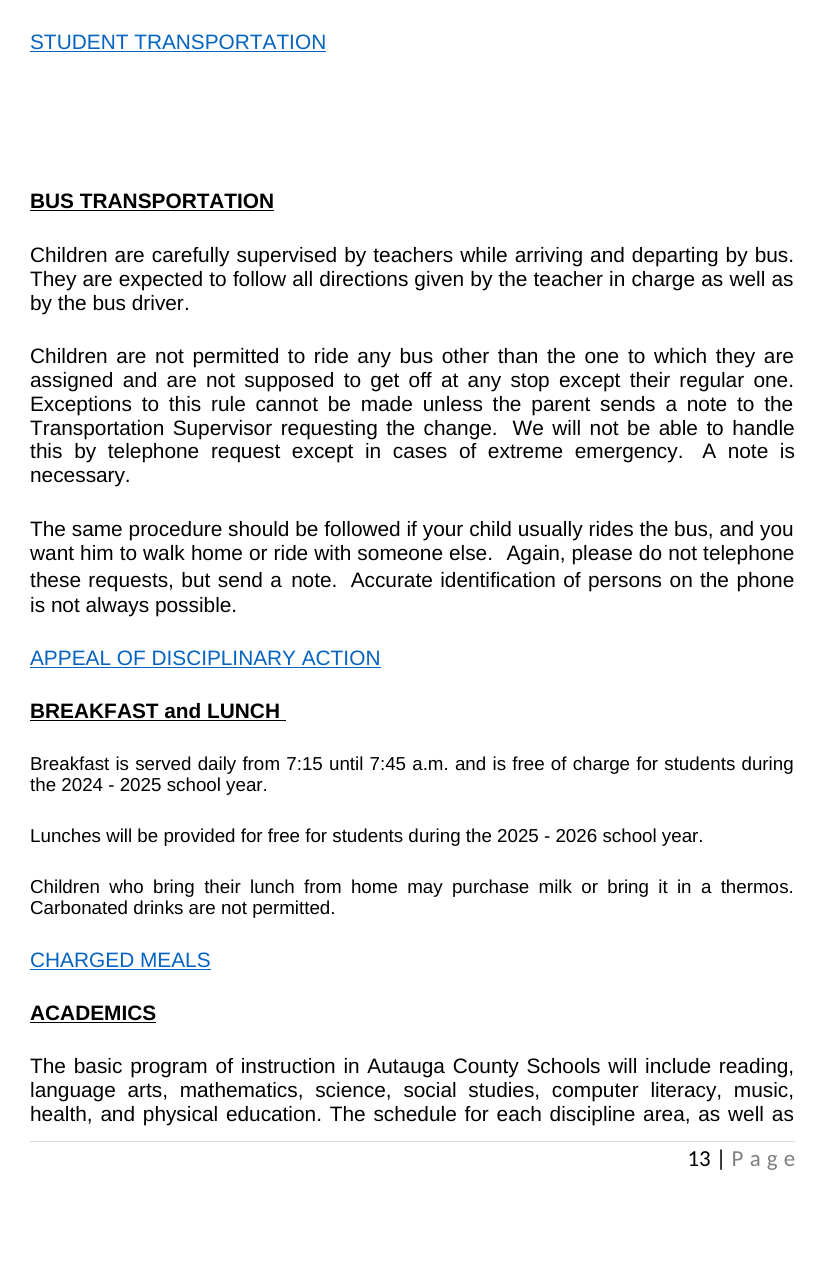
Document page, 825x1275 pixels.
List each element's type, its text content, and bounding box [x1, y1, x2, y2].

text APPEAL OF DISCIPLINARY ACTION [30, 646, 795, 670]
text BUS TRANSPORTATION [30, 189, 795, 213]
text STUDENT TRANSPORTATION [30, 30, 795, 54]
text BREAKFAST and LUNCH [30, 699, 795, 723]
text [30, 1054, 795, 1126]
text ACADEMICS [30, 1001, 795, 1025]
text The same procedure should be followed if your child usually rides the bus, and you want him to walk home or ride with someone else. Again, please do not telephone these requests, but send a note. Accurate identification of persons on the phone is not always possible. [30, 516, 795, 617]
text Children who bring their lunch from home may purchase milk or bring it in a thermos. Carbonated drinks are not permitted. [30, 876, 795, 919]
text Children are carefully supervised by teachers while arriving and departing by bus. They are expected to follow all directions given by the teacher in charge as well as by the bus driver. [30, 242, 795, 314]
text Children are not permitted to ride any bus other than the one to which they are assigned and are not supposed to get off at any stop except their regular one. Exceptions to this rule cannot be made unless the parent sends a note to the Transportation Supervisor requesting the change. We will not be able to handle this by telephone request except in cases of extreme emergency. A note is necessary. [30, 343, 795, 487]
text CHARGED MEALS [30, 948, 795, 972]
text Breakfast is served daily from 7:15 until 7:45 a.m. and is free of charge for students during the 2024 - 2025 school year. [30, 752, 795, 796]
text Lunches will be provided for free for students during the 2025 - 2026 school year. [30, 825, 795, 846]
